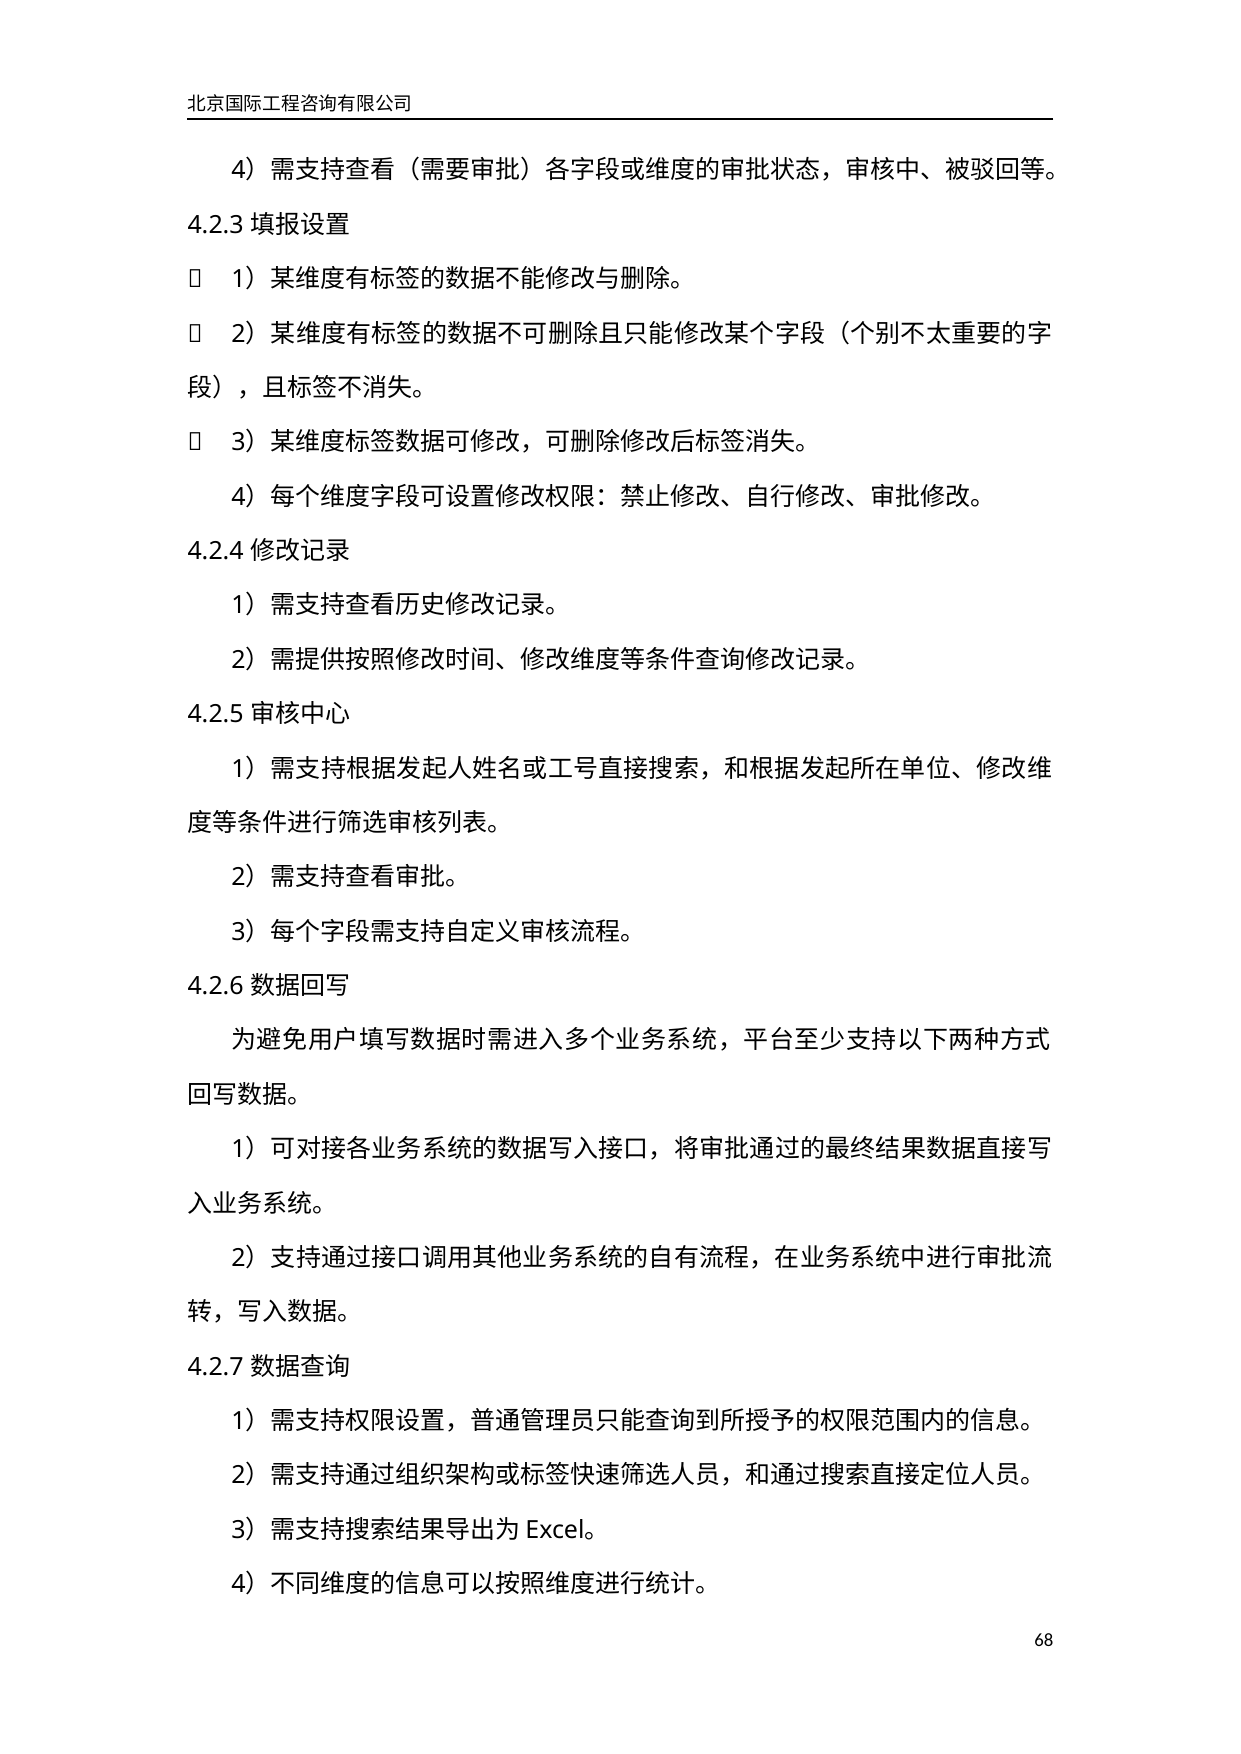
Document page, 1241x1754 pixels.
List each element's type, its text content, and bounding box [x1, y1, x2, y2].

text 4）每个维度字段可设置修改权限：禁止修改、自行修改、审批修改。 [187, 476, 1053, 512]
text  2）某维度有标签的数据不可删除且只能修改某个字段（个别不太重要的字段），且标签不消失。 [187, 313, 1053, 404]
text  3）某维度标签数据可修改，可删除修改后标签消失。 [187, 422, 1053, 458]
subtitle 4.2.6 数据回写 [187, 966, 1053, 1002]
subtitle 4.2.4 修改记录 [187, 531, 1053, 567]
subtitle 4.2.5 审核中心 [187, 694, 1053, 730]
text 1）需支持权限设置，普通管理员只能查询到所授予的权限范围内的信息。 [187, 1401, 1053, 1437]
text 1）可对接各业务系统的数据写入接口，将审批通过的最终结果数据直接写入业务系统。 [187, 1129, 1053, 1219]
subtitle 4.2.3 填报设置 [187, 204, 1053, 241]
text 4）不同维度的信息可以按照维度进行统计。 [187, 1564, 1053, 1600]
text 为避免用户填写数据时需进入多个业务系统，平台至少支持以下两种方式回写数据。 [187, 1020, 1053, 1111]
text 3）需支持搜索结果导出为Excel。 [187, 1509, 1053, 1546]
text 1）需支持根据发起人姓名或工号直接搜索，和根据发起所在单位、修改维度等条件进行筛选审核列表。 [187, 748, 1053, 839]
text 1）需支持查看历史修改记录。 [187, 585, 1053, 621]
text 2）需支持通过组织架构或标签快速筛选人员，和通过搜索直接定位人员。 [187, 1455, 1053, 1491]
text 3）每个字段需支持自定义审核流程。 [187, 911, 1053, 947]
text 2）需支持查看审批。 [187, 857, 1053, 893]
text 4）需支持查看（需要审批）各字段或维度的审批状态，审核中、被驳回等。 [187, 150, 1053, 186]
text 2）支持通过接口调用其他业务系统的自有流程，在业务系统中进行审批流转，写入数据。 [187, 1237, 1053, 1328]
text  1）某维度有标签的数据不能修改与删除。 [187, 259, 1053, 295]
subtitle 4.2.7 数据查询 [187, 1346, 1053, 1382]
text 2）需提供按照修改时间、修改维度等条件查询修改记录。 [187, 639, 1053, 676]
